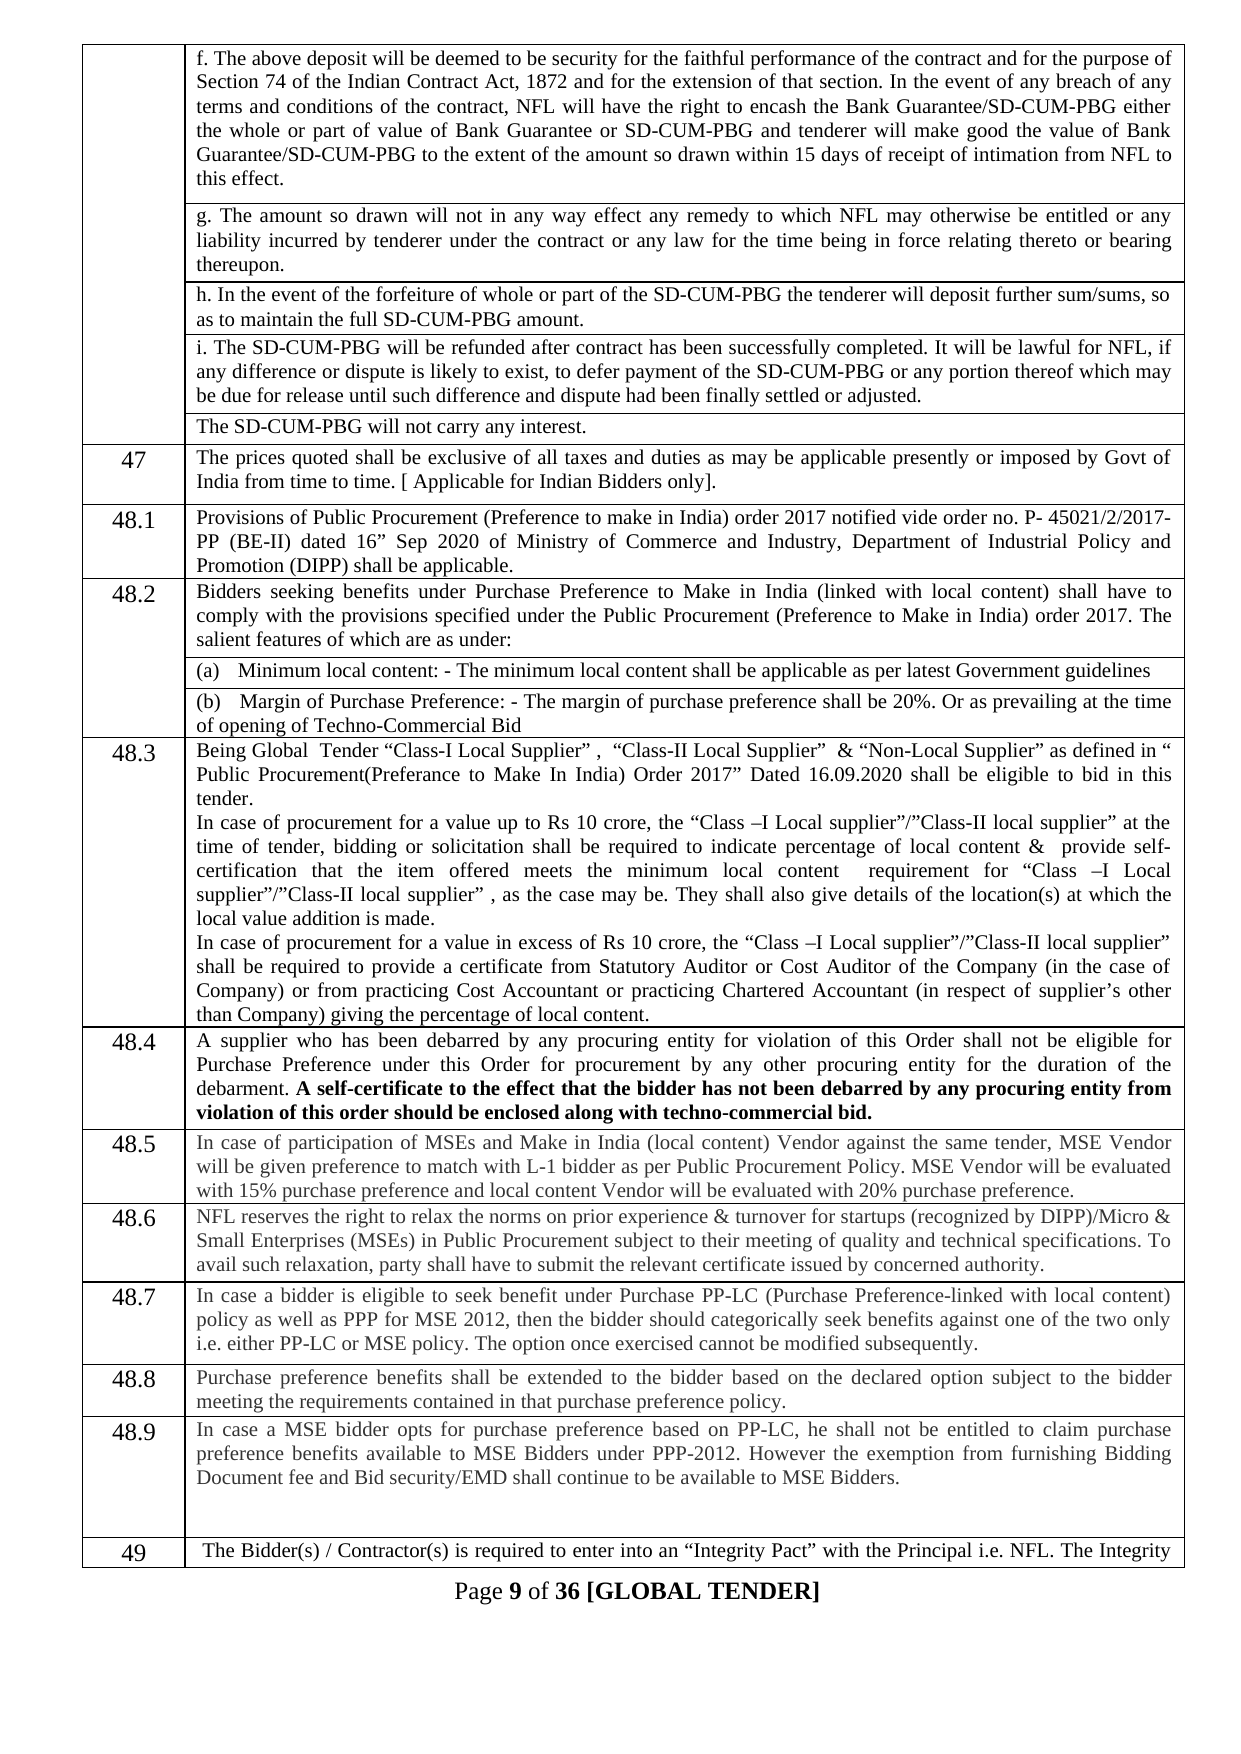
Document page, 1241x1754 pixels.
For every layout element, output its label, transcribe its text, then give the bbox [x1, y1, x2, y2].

table_cell In case a MSE bidder opts for purchase preference based on PP-LC, he shall not be entitled to claim purchase preference benefits available to MSE Bidders under PPP-2012. However the exemption from furnishing Bidding Document fee and Bid security/EMD shall continue to be available to MSE Bidders. [186, 1417, 1184, 1537]
table_cell 47 [83, 445, 184, 504]
table_cell 48.2 [83, 579, 184, 737]
table_cell f. The above deposit will be deemed to be security for the faithful performance of the contract and for the purpose of Section 74 of the Indian Contract Act, 1872 and for the extension of that section. In the event of any breach of any terms and conditions of the contract, NFL will have the right to encash the Bank Guarantee/SD-CUM-PBG either the whole or part of value of Bank Guarantee or SD-CUM-PBG and tenderer will make good the value of Bank Guarantee/SD-CUM-PBG to the extent of the amount so drawn within 15 days of receipt of intimation from NFL to this effect. [186, 45, 1184, 202]
table_cell A supplier who has been debarred by any procuring entity for violation of this Order shall not be eligible for Purchase Preference under this Order for procurement by any other procuring entity for the duration of the debarment. A self-certificate to the effect that the bidder has not been debarred by any procuring entity from violation of this order should be enclosed along with techno-commercial bid. [186, 1028, 1184, 1128]
table_cell 48.1 [83, 505, 184, 578]
table_cell 48.9 [83, 1417, 184, 1537]
table_cell 49 [83, 1538, 184, 1567]
table_cell 48.4 [83, 1028, 184, 1128]
table_cell 48.8 [83, 1365, 184, 1416]
table_cell In case of participation of MSEs and Make in India (local content) Vendor against the same tender, MSE Vendor will be given preference to match with L-1 bidder as per Public Procurement Policy. MSE Vendor will be evaluated with 15% purchase preference and local content Vendor will be evaluated with 20% purchase preference. [186, 1130, 1184, 1202]
table_cell 48.5 [83, 1130, 184, 1202]
table_cell g. The amount so drawn will not in any way effect any remedy to which NFL may otherwise be entitled or any liability incurred by tenderer under the contract or any law for the time being in force relating thereto or bearing thereupon. [186, 204, 1184, 281]
table_cell i. The SD-CUM-PBG will be refunded after contract has been successfully completed. It will be lawful for NFL, if any difference or dispute is likely to exist, to defer payment of the SD-CUM-PBG or any portion thereof which may be due for release until such difference and dispute had been finally settled or adjusted. [186, 335, 1184, 413]
table_cell Being Global Tender “Class-I Local Supplier” , “Class-II Local Supplier” & “Non-Local Supplier” as defined in “ Public Procurement(Preferance to Make In India) Order 2017” Dated 16.09.2020 shall be eligible to bid in this tender. In case of procurement for a value up to Rs 10 crore, the “Class –I Local supplier”/”Class-II local supplier” at the time of tender, bidding or solicitation shall be required to indicate percentage of local content & provide self-certification that the item offered meets the minimum local content requirement for “Class –I Local supplier”/”Class-II local supplier” , as the case may be. They shall also give details of the location(s) at which the local value addition is made. In case of procurement for a value in excess of Rs 10 crore, the “Class –I Local supplier”/”Class-II local supplier” shall be required to provide a certificate from Statutory Auditor or Cost Auditor of the Company (in the case of Company) or from practicing Cost Accountant or practicing Chartered Accountant (in respect of supplier’s other than Company) giving the percentage of local content. [186, 738, 1184, 1026]
table_cell Bidders seeking benefits under Purchase Preference to Make in India (linked with local content) shall have to comply with the provisions specified under the Public Procurement (Preference to Make in India) order 2017. The salient features of which are as under: [186, 579, 1184, 657]
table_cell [186, 1538, 1184, 1567]
table_cell In case a bidder is eligible to seek benefit under Purchase PP-LC (Purchase Preference-linked with local content) policy as well as PPP for MSE 2012, then the bidder should categorically seek benefits against one of the two only i.e. either PP-LC or MSE policy. The option once exercised cannot be modified subsequently. [186, 1283, 1184, 1363]
table_cell The prices quoted shall be exclusive of all taxes and duties as may be applicable presently or imposed by Govt of India from time to time. [ Applicable for Indian Bidders only]. [186, 445, 1184, 504]
table_cell (b) Margin of Purchase Preference: - The margin of purchase preference shall be 20%. Or as prevailing at the time of opening of Techno-Commercial Bid [186, 689, 1184, 737]
table_cell (a) Minimum local content: - The minimum local content shall be applicable as per latest Government guidelines [186, 658, 1184, 687]
table_cell h. In the event of the forfeiture of whole or part of the SD-CUM-PBG the tenderer will deposit further sum/sums, so as to maintain the full SD-CUM-PBG amount. [186, 283, 1184, 334]
table_cell The SD-CUM-PBG will not carry any interest. [186, 414, 1184, 444]
table_cell 48.6 [83, 1204, 184, 1281]
table_cell NFL reserves the right to relax the norms on prior experience & turnover for startups (recognized by DIPP)/Micro & Small Enterprises (MSEs) in Public Procurement subject to their meeting of quality and technical specifications. To avail such relaxation, party shall have to submit the relevant certificate issued by concerned authority. [186, 1204, 1184, 1281]
table_cell 48.3 [83, 738, 184, 1026]
table_cell Provisions of Public Procurement (Preference to make in India) order 2017 notified vide order no. P- 45021/2/2017-PP (BE-II) dated 16” Sep 2020 of Ministry of Commerce and Industry, Department of Industrial Policy and Promotion (DIPP) shall be applicable. [186, 505, 1184, 578]
table_cell 48.7 [83, 1283, 184, 1363]
table_cell Purchase preference benefits shall be extended to the bidder based on the declared option subject to the bidder meeting the requirements contained in that purchase preference policy. [186, 1365, 1184, 1416]
